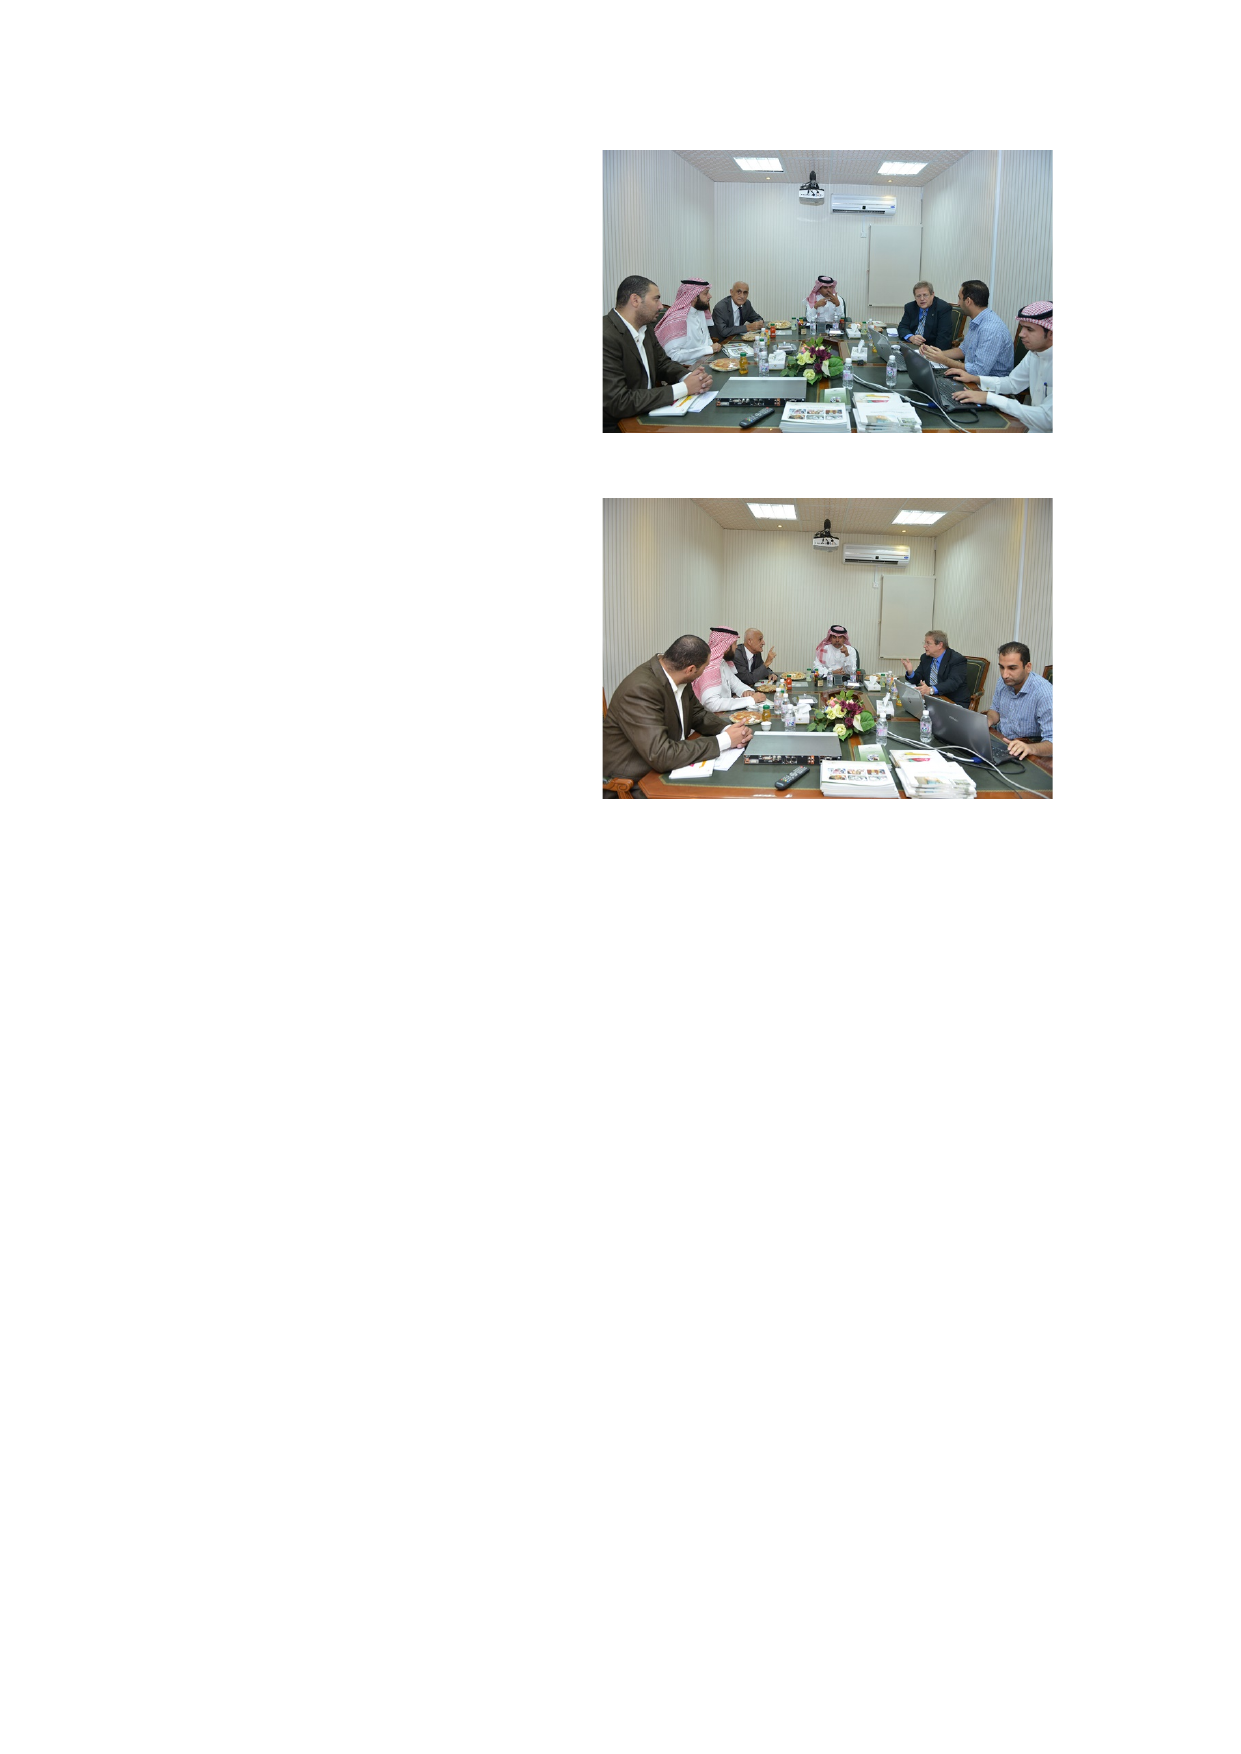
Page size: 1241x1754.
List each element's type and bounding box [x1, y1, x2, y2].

picture [602, 498, 1053, 799]
picture [602, 150, 1053, 433]
